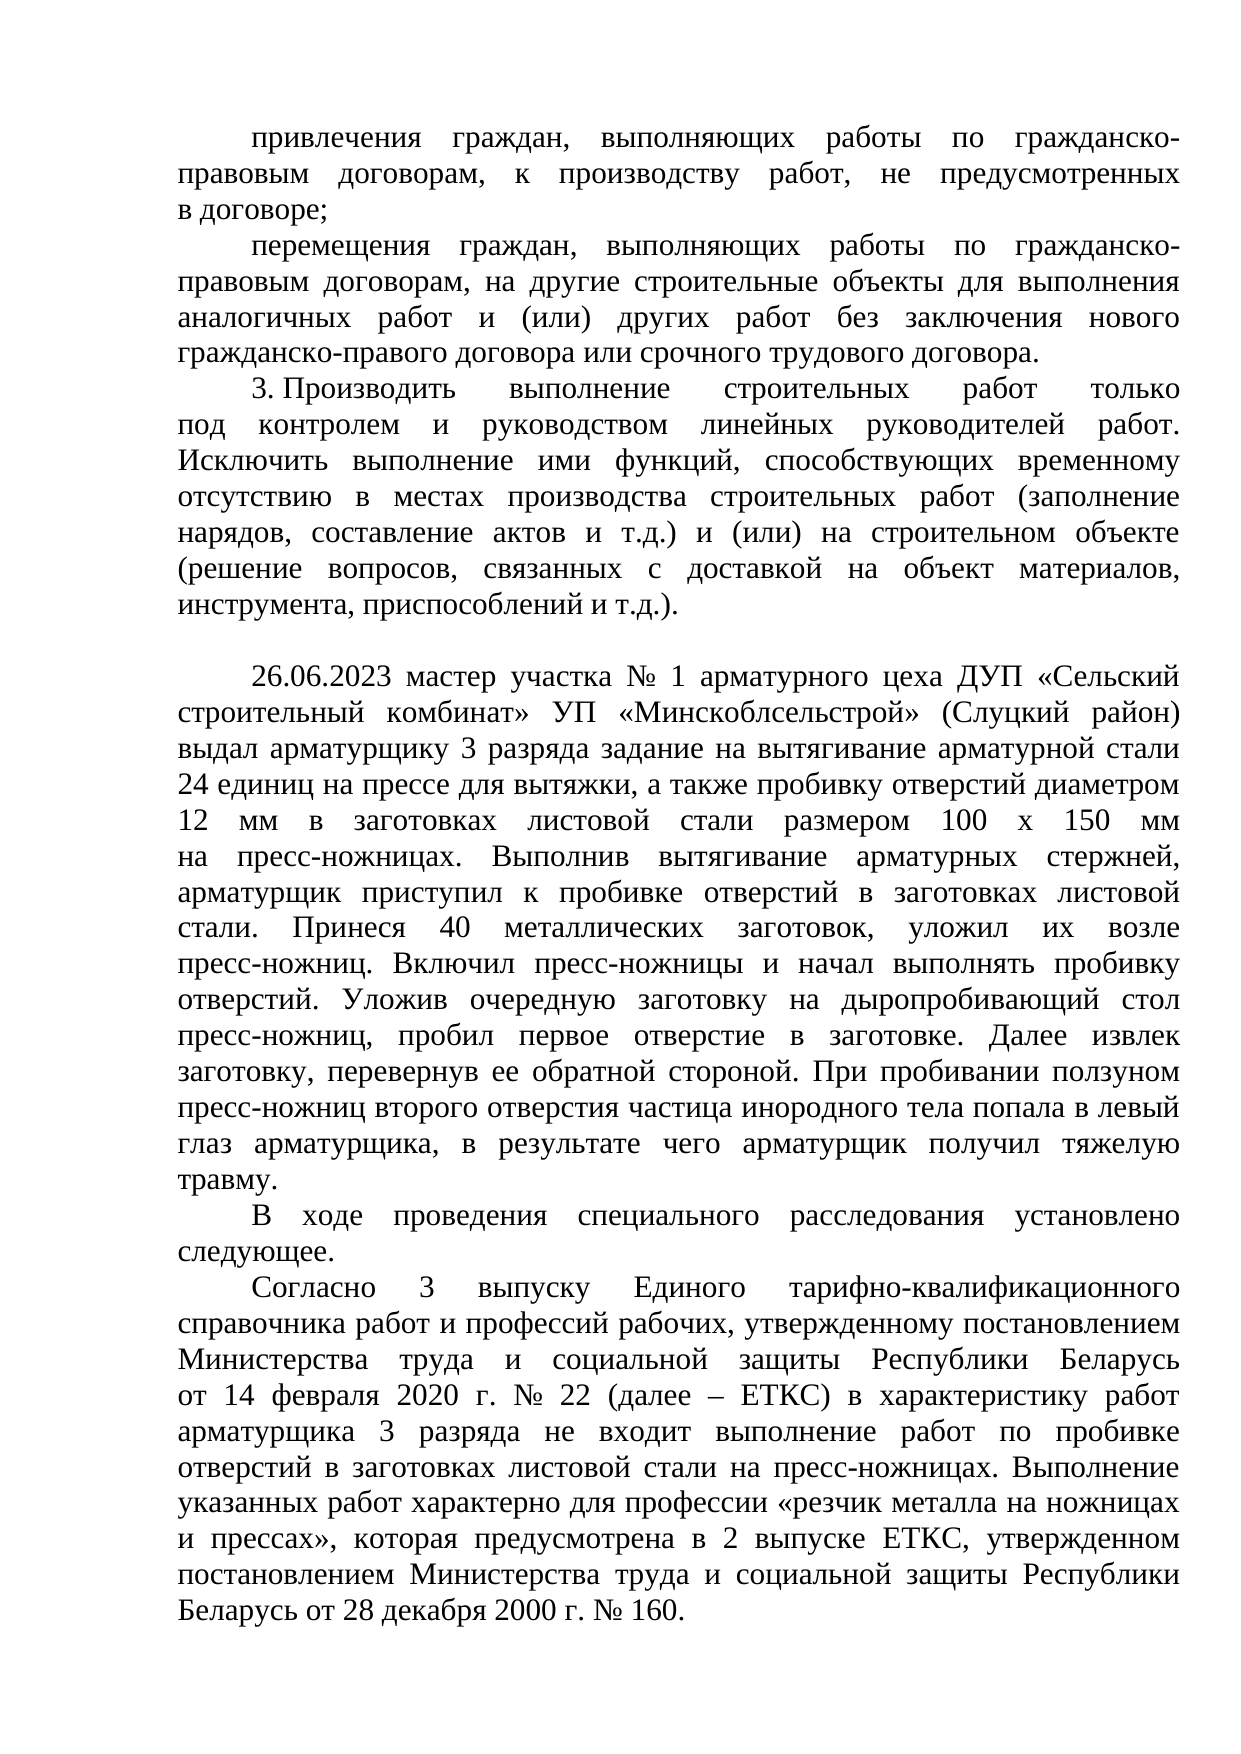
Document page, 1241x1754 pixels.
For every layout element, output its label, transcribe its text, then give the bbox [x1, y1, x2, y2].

text привлечения граждан, выполняющих работы по гражданско-правовым договорам, к производству работ, не предусмотренных в договоре; [177, 118, 1181, 226]
text перемещения граждан, выполняющих работы по гражданско-правовым договорам, на другие строительные объекты для выполнения аналогичных работ и (или) других работ без заключения нового гражданско-правого договора или срочного трудового договора. [177, 226, 1181, 370]
text Согласно 3 выпуску Единого тарифно-квалификационного справочника работ и профессий рабочих, утвержденному постановлением Министерства труда и социальной защиты Республики Беларусь от 14 февраля 2020 г. № 22 (далее – ЕТКС) в характеристику работ арматурщика 3 разряда не входит выполнение работ по пробивке отверстий в заготовках листовой стали на пресс-ножницах. Выполнение указанных работ характерно для профессии «резчик металла на ножницах и прессах», которая предусмотрена в 2 выпуске ЕТКС, утвержденном постановлением Министерства труда и социальной защиты Республики Беларусь от 28 декабря 2000 г. № 160. [177, 1268, 1181, 1627]
text 3. Производить выполнение строительных работ только под контролем и руководством линейных руководителей работ. Исключить выполнение ими функций, способствующих временному отсутствию в местах производства строительных работ (заполнение нарядов, составление актов и т.д.) и (или) на строительном объекте (решение вопросов, связанных с доставкой на объект материалов, инструмента, приспособлений и т.д.). [177, 370, 1181, 621]
text 26.06.2023 мастер участка № 1 арматурного цеха ДУП «Сельский строительный комбинат» УП «Минскоблсельстрой» (Слуцкий район) выдал арматурщику 3 разряда задание на вытягивание арматурной стали 24 единиц на прессе для вытяжки, а также пробивку отверстий диаметром 12 мм в заготовках листовой стали размером 100 x 150 мм на пресс-ножницах. Выполнив вытягивание арматурных стержней, арматурщик приступил к пробивке отверстий в заготовках листовой стали. Принеся 40 металлических заготовок, уложил их возле пресс-ножниц. Включил пресс-ножницы и начал выполнять пробивку отверстий. Уложив очередную заготовку на дыропробивающий стол пресс-ножниц, пробил первое отверстие в заготовке. Далее извлек заготовку, перевернув ее обратной стороной. При пробивании ползуном пресс-ножниц второго отверстия частица инородного тела попала в левый глаз арматурщика, в результате чего арматурщик получил тяжелую травму. [177, 657, 1181, 1196]
text В ходе проведения специального расследования установлено следующее. [177, 1196, 1181, 1268]
